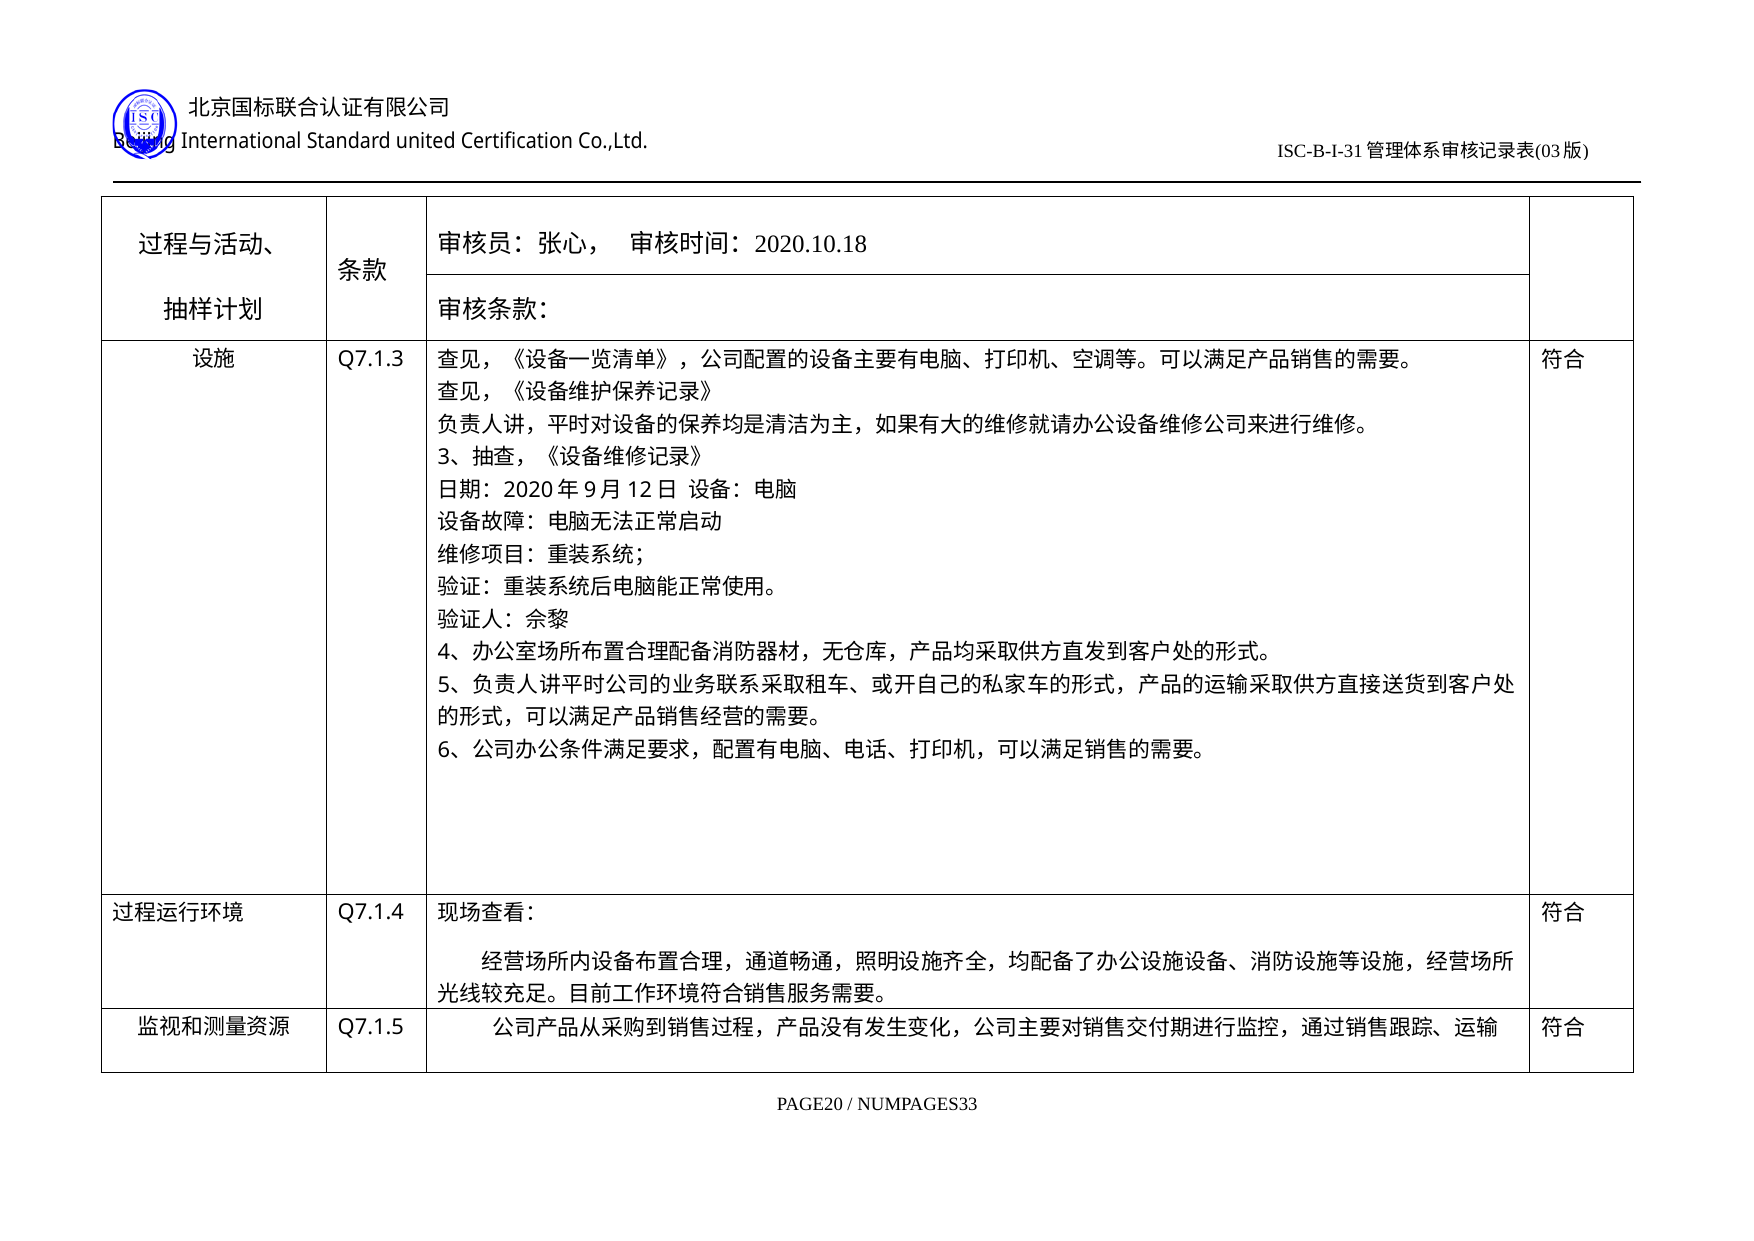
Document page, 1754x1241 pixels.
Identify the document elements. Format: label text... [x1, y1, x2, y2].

table_cell 设施 [102, 341, 326, 894]
table_cell 审核员：张心， 审核时间：2020.10.18 [427, 197, 1529, 274]
table_cell 审核条款： [427, 275, 1529, 340]
table_header 判定 [1530, 197, 1633, 340]
table_cell Q7.1.4 [327, 895, 426, 1008]
table_header 涉及 条款 [327, 197, 426, 340]
table_cell 查见，《设备一览清单》，公司配置的设备主要有电脑、打印机、空调等。可以满足产品销售的需要。 查见，《设备维护保养记录》 负责人讲，平时对设备的保养均是清洁为主，如果有大的维修就请办公设备维修公司来进行维修。 3、抽查，《设备维修记录》 日期：2020年9月12日 设备：电脑 设备故障：电脑无法正常启动 维修项目：重装系统； 验证：重装系统后电脑能正常使用。 验证人：佘黎 4、办公室场所布置合理配备消防器材，无仓库，产品均采取供方直发到客户处的形式。 5、负责人讲平时公司的业务联系采取租车、或开自己的私家车的形式，产品的运输采取供方直接送货到客户处的形式，可以满足产品销售经营的需要。 6、公司办公条件满足要求，配置有电脑、电话、打印机，可以满足销售的需要。 [427, 341, 1529, 894]
table_cell 符合 [1530, 1009, 1633, 1072]
table_cell 现场查看： 经营场所内设备布置合理，通道畅通，照明设施齐全，均配备了办公设施设备、消防设施等设施，经营场所光线较充足。目前工作环境符合销售服务需要。 [427, 895, 1529, 1008]
table_cell 监视和测量资源 [102, 1009, 326, 1072]
table_cell 过程运行环境 [102, 895, 326, 1008]
table_cell 符合 [1530, 341, 1633, 894]
picture [112, 89, 180, 158]
table_cell Q7.1.3 [327, 341, 426, 894]
table_cell 符合 [1530, 895, 1633, 1008]
table_cell Q7.1.5 [327, 1009, 426, 1072]
table_header 过程与活动、 抽样计划 [102, 197, 326, 340]
